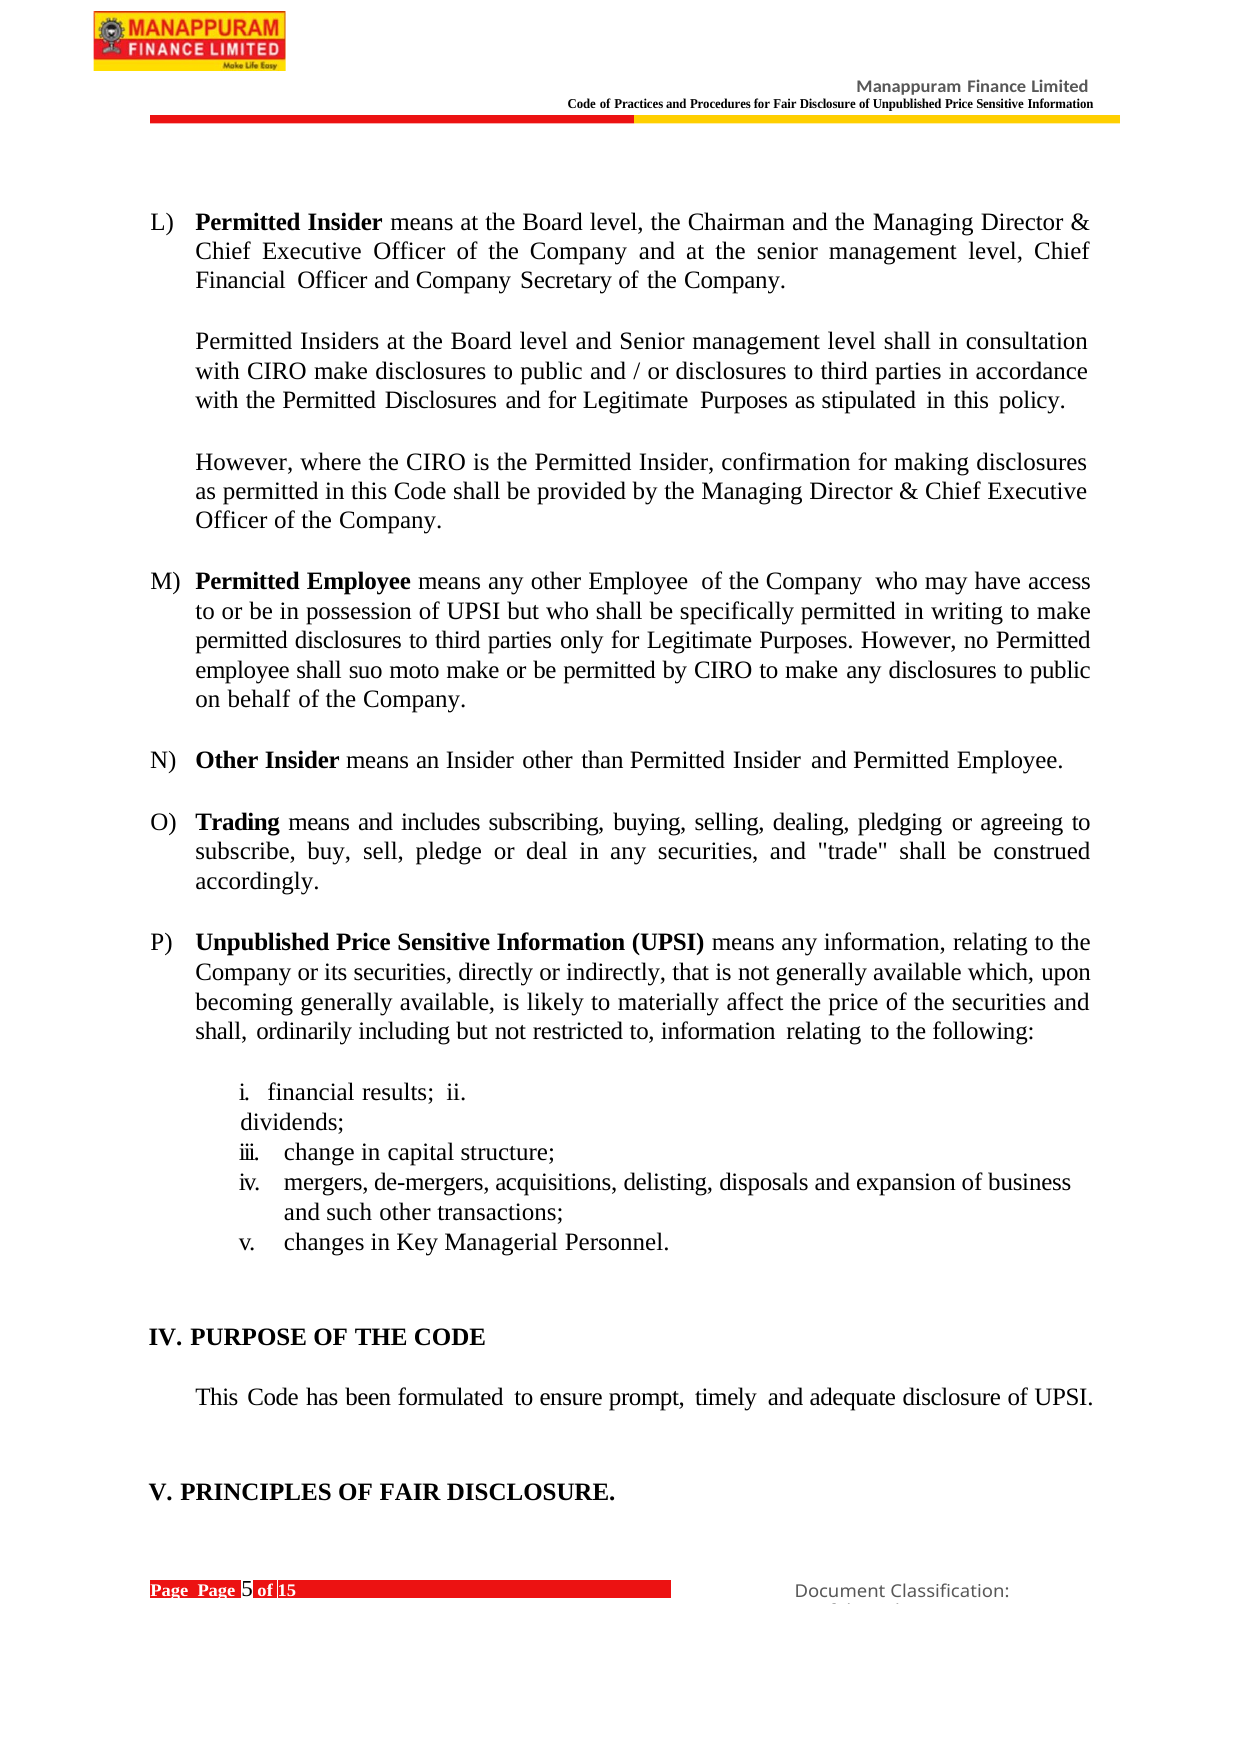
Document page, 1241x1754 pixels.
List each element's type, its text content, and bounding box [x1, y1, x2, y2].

text This Code has been formulated to ensure prompt, timely and adequate disclosure of UPSI. [195, 1382, 1180, 1411]
list mergers, de-mergers, acquisitions, delisting, disposals and expansion of business and such other transactions; [238, 1167, 1089, 1226]
list Permitted Insider means at the Board level, the Chairman and the Managing Director & Chief Executive Officer of the Company and at the senior management level, Chief Financial Officer and Company Secretary of the Company. [150, 207, 1090, 294]
subtitle PRINCIPLES OF FAIR DISCLOSURE. [148, 1477, 1180, 1506]
list Other Insider means an Insider other than Permitted Insider and Permitted Employee. [150, 745, 1180, 773]
text Permitted Insiders at the Board level and Senior management level shall in consultation with CIRO make disclosures to public and / or disclosures to third parties in accordance with the Permitted Disclosures and for Legitimate Purposes as stipulated in this policy. [195, 326, 1090, 414]
text However, where the CIRO is the Permitted Insider, confirmation for making disclosures as permitted in this Code shall be provided by the Managing Director & Chief Executive Officer of the Company. [195, 447, 1088, 534]
list Permitted Employee means any other Employee of the Company who may have access to or be in possession of UPSI but who shall be specifically permitted in writing to make permitted disclosures to third parties only for Legitimate Purposes. However, no Permitted employee shall suo moto make or be permitted by CIRO to make any disclosures to public on behalf of the Company. [150, 566, 1091, 713]
list financial results; ii. dividends; [238, 1077, 474, 1136]
picture [93, 11, 286, 71]
list Unpublished Price Sensitive Information (UPSI) means any information, relating to the Company or its securities, directly or indirectly, that is not generally available which, upon becoming generally available, is likely to materially affect the price of the securities and shall, ordinarily including but not restricted to, information relating to the following: [150, 927, 1091, 1045]
subtitle PURPOSE OF THE CODE [148, 1322, 1180, 1351]
list changes in Key Managerial Personnel. [238, 1227, 1180, 1256]
list Trading means and includes subscribing, buying, selling, dealing, pledging or agreeing to subscribe, buy, sell, pledge or deal in any securities, and "trade" shall be construed accordingly. [150, 807, 1091, 894]
list change in capital structure; [238, 1138, 1180, 1166]
